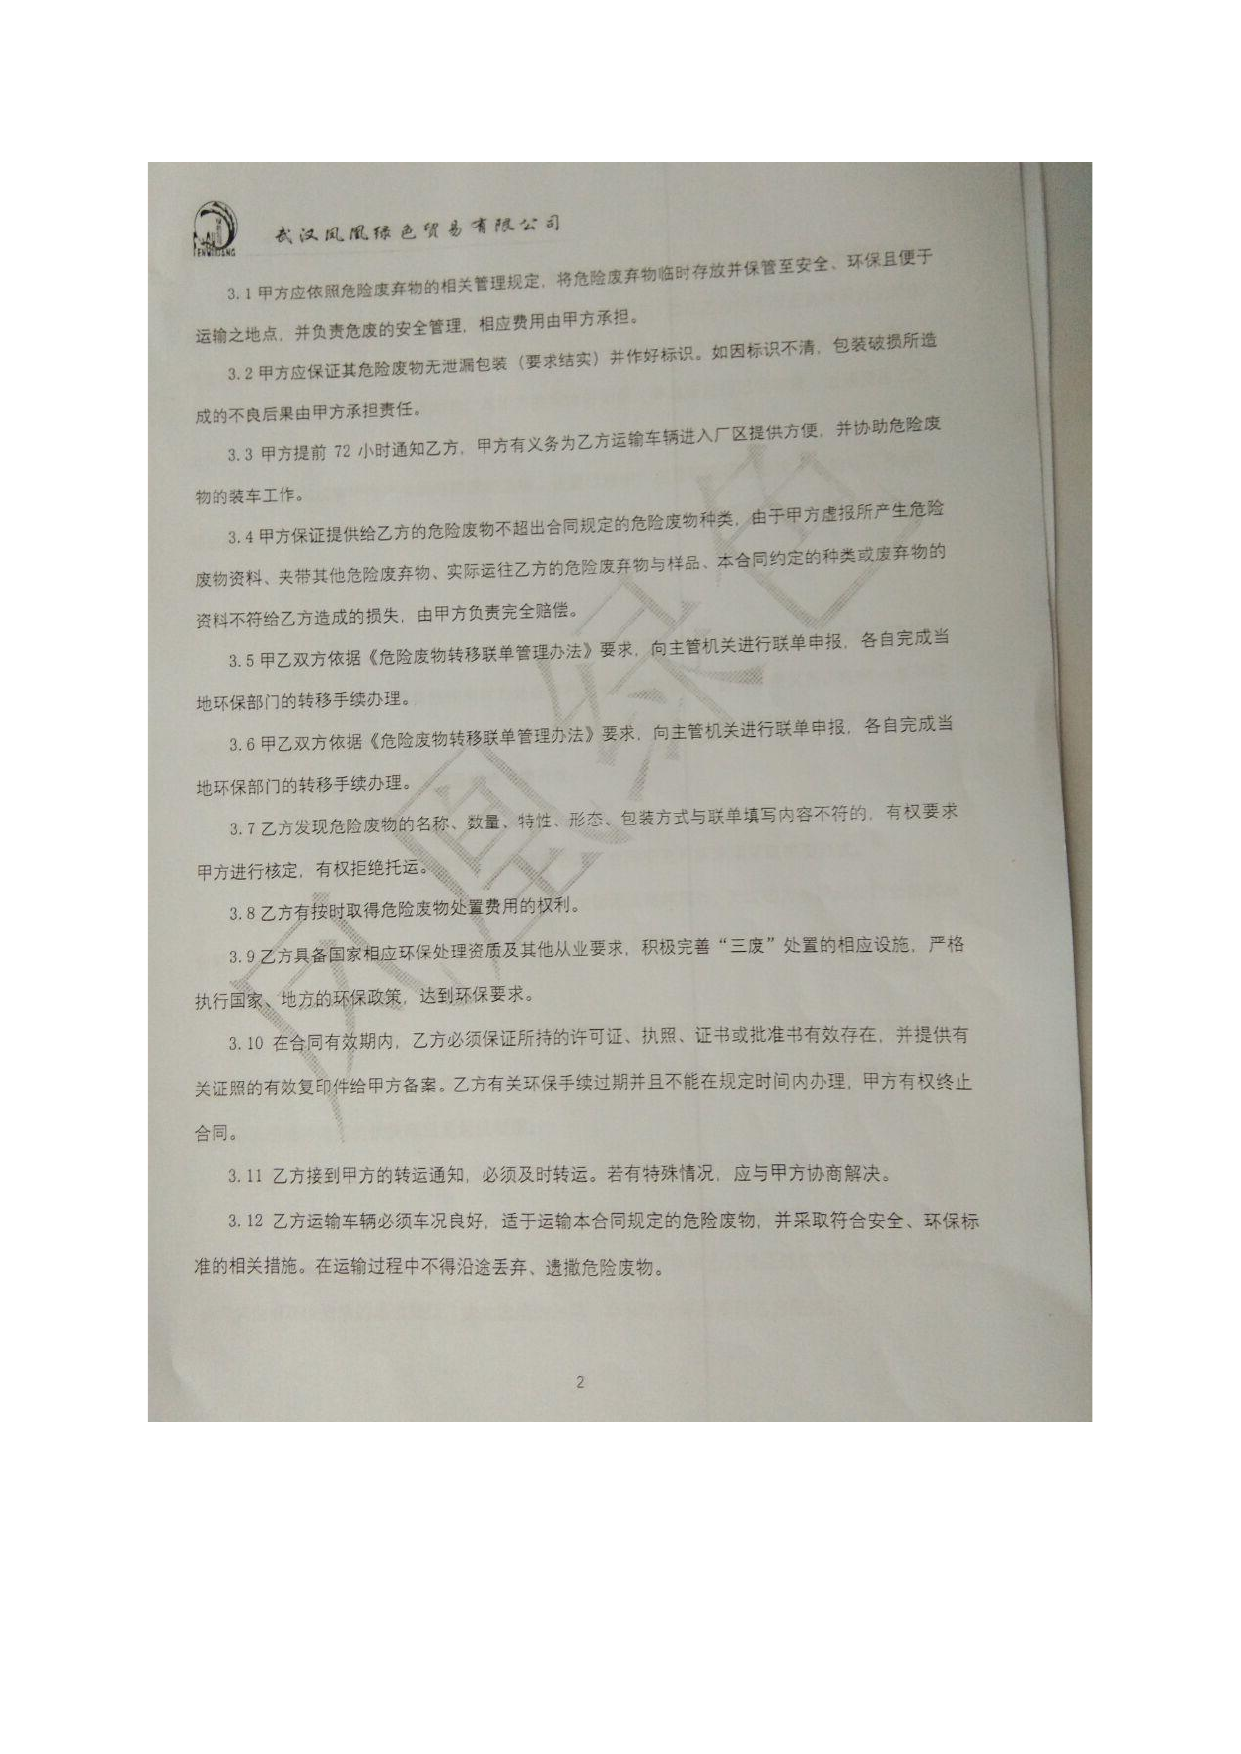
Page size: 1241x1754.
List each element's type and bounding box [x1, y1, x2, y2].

picture [147, 162, 1093, 1422]
